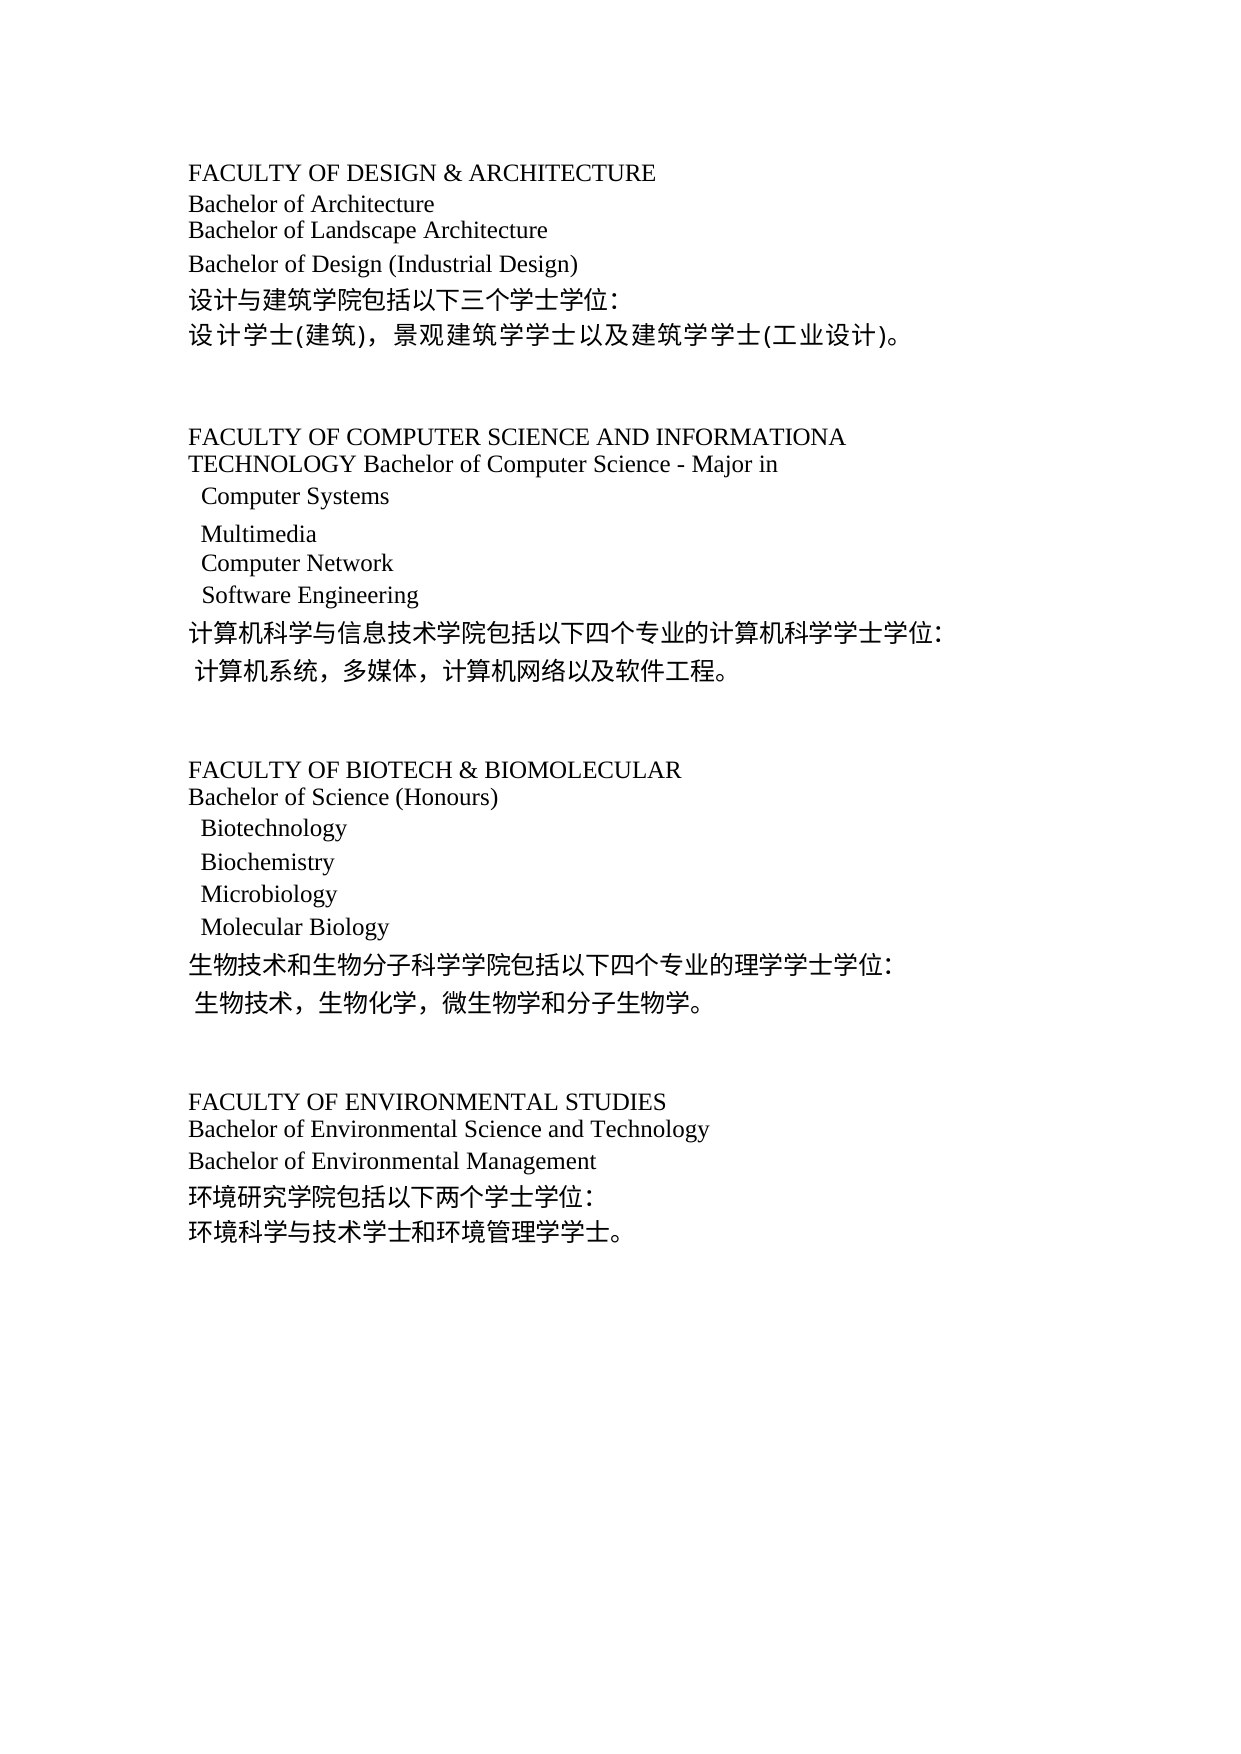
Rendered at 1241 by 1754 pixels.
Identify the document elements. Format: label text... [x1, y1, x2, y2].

text Molecular Biology [200, 917, 1054, 939]
text Bachelor of Science (Honours) [188, 787, 1054, 810]
text Computer Network [201, 553, 1054, 576]
text FACULTY OF BIOTECH & BIOMOLECULAR [188, 755, 1054, 784]
text 环境科学与技术学士和环境管理学学士。 [188, 1215, 1054, 1248]
text Multimedia [200, 521, 1054, 548]
text FACULTY OF ENVIRONMENTAL STUDIES [188, 1087, 1054, 1116]
text Biochemistry [200, 852, 1054, 875]
text Bachelor of Architecture [188, 190, 1054, 218]
text 生物技术和生物分子科学学院包括以下四个专业的理学学士学位： 生物技术，生物化学，微生物学和分子生物学。 [188, 945, 907, 1020]
text 计算机科学与信息技术学院包括以下四个专业的计算机科学学士学位： 计算机系统，多媒体，计算机网络以及软件工程。 [188, 614, 957, 688]
text Biotechnology [200, 820, 1054, 852]
text Bachelor of Design (Industrial Design) [188, 255, 1054, 277]
text 环境研究学院包括以下两个学士学位： [188, 1180, 1054, 1213]
text Microbiology [200, 884, 1054, 907]
text FACULTY OF COMPUTER SCIENCE AND INFORMATIONA TECHNOLOGY Bachelor of Computer Science - Major in [188, 424, 1019, 478]
text 设计学士(建筑)，景观建筑学学士以及建筑学学士(工业设计)。 [189, 318, 1054, 351]
text FACULTY OF DESIGN & ARCHITECTURE [188, 158, 1054, 187]
text Bachelor of Landscape Architecture [188, 222, 1054, 255]
text Computer Systems [201, 488, 1054, 521]
text Bachelor of Environmental Management [188, 1151, 1054, 1174]
text Bachelor of Environmental Science and Technology [188, 1119, 1054, 1142]
text 设计与建筑学院包括以下三个学士学位： [189, 283, 1054, 316]
text Software Engineering [201, 585, 1054, 608]
